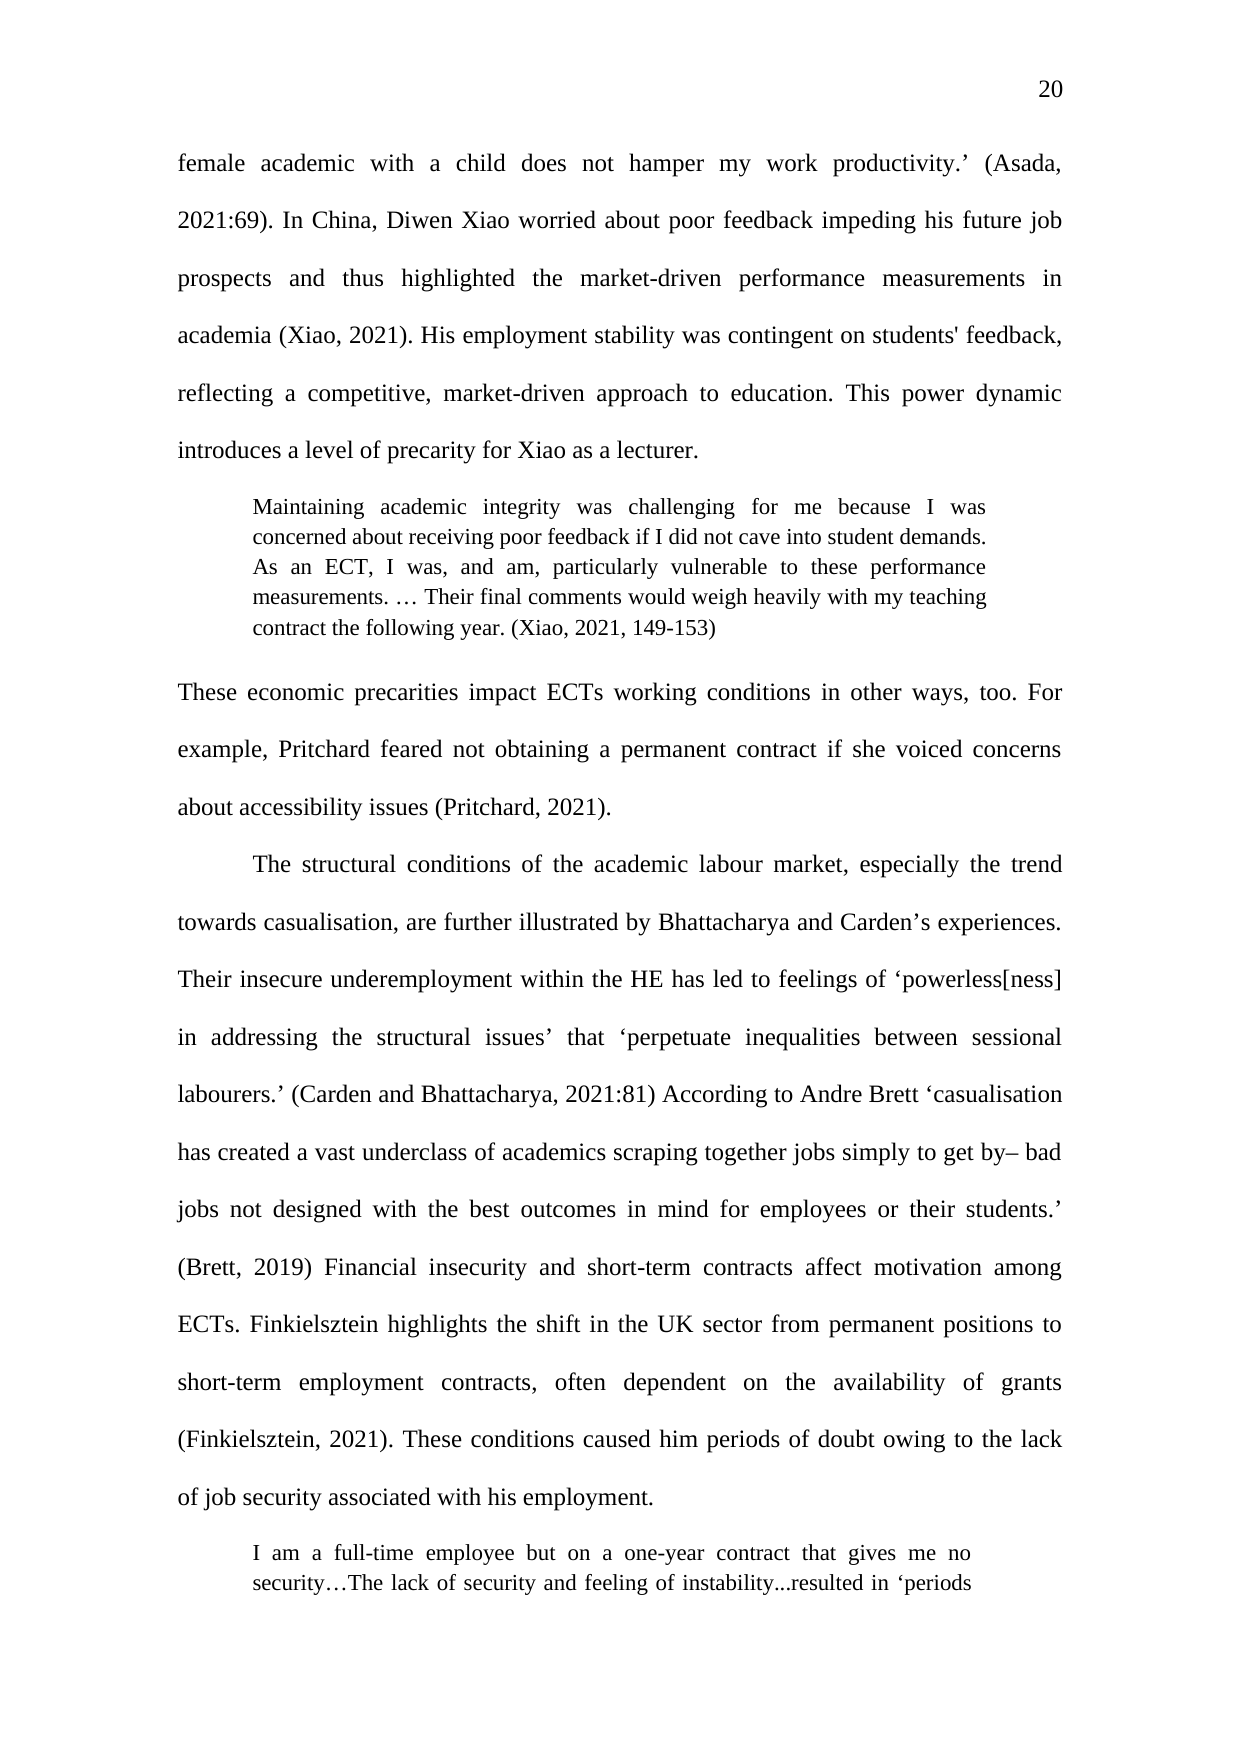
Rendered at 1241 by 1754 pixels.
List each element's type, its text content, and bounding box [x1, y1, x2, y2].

text The structural conditions of the academic labour market, especially the trend towards casualisation, are further illustrated by Bhattacharya and Carden’s experiences. Their insecure underemployment within the HE has led to feelings of ‘powerless[ness] in addressing the structural issues’ that ‘perpetuate inequalities between sessional labourers.’ (Carden and Bhattacharya, 2021:81) According to Andre Brett ‘casualisation has created a vast underclass of academics scraping together jobs simply to get by– bad jobs not designed with the best outcomes in mind for employees or their students.’ (Brett, 2019) Financial insecurity and short-term contracts affect motivation among ECTs. Finkielsztein highlights the shift in the UK sector from permanent positions to short-term employment contracts, often dependent on the availability of grants (Finkielsztein, 2021). These conditions caused him periods of doubt owing to the lack of job security associated with his employment. [177, 849, 1063, 1511]
text These economic precarities impact ECTs working conditions in other ways, too. For example, Pritchard feared not obtaining a permanent contract if she voiced concerns about accessibility issues (Pritchard, 2021). [177, 677, 1063, 821]
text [252, 1539, 973, 1596]
text Maintaining academic integrity was challenging for me because I was concerned about receiving poor feedback if I did not cave into student demands. As an ECT, I was, and am, particularly vulnerable to these performance measurements. … Their final comments would weigh heavily with my teaching contract the following year. (Xiao, 2021, 149-153) [252, 493, 988, 640]
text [177, 148, 1063, 464]
